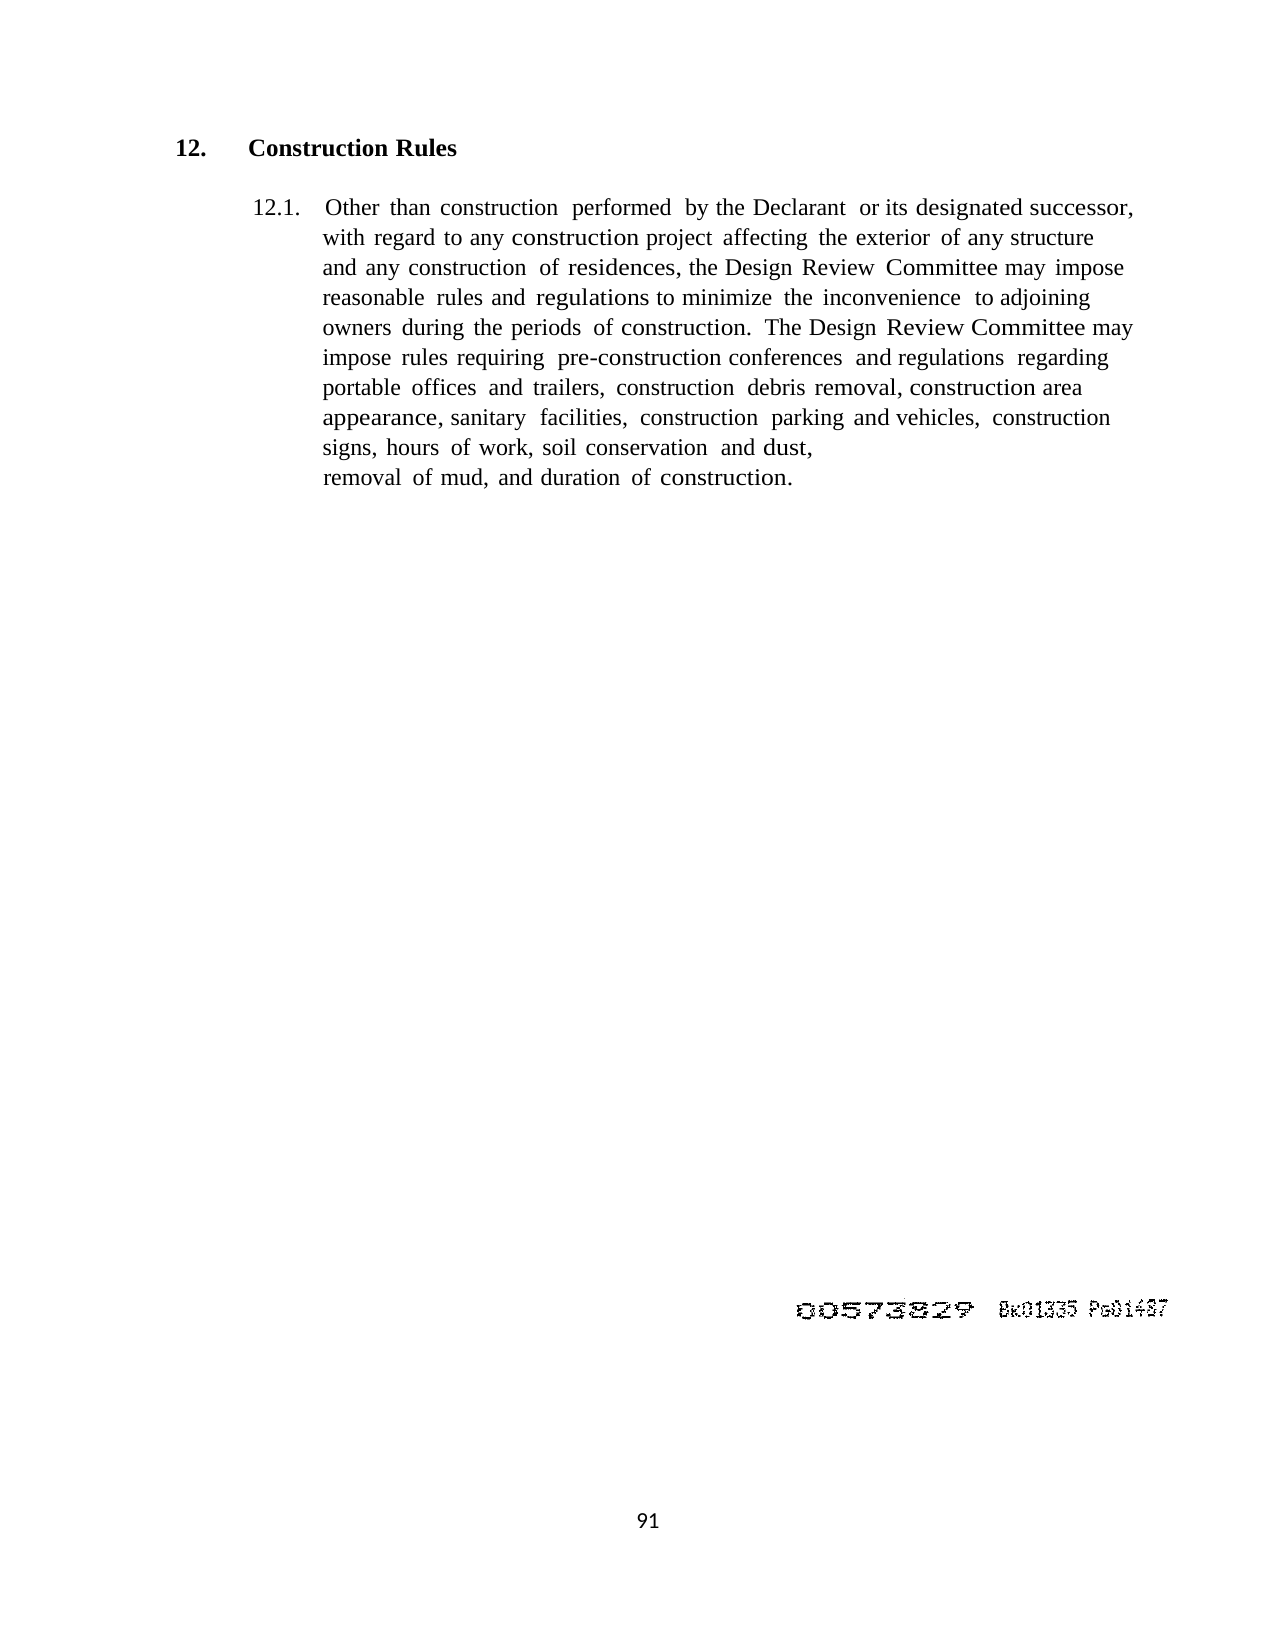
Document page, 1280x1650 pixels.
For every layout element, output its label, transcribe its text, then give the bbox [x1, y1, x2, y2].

text removal of mud, and duration of construction. [323, 463, 1183, 490]
text 12.1. Other than construction performed by the Declarant or its designated successor, with regard to any construction project affecting the exterior of any structure and any construction of residences, the Design Review Committee may impose reasonable rules and regulations to minimize the inconvenience to adjoining owners during the periods of construction. The Design Review Committee may impose rules requiring pre-construction conferences and regulations regarding portable offices and trailers, construction debris removal, construction area appearance, sanitary facilities, construction parking and vehicles, construction signs, hours of work, soil conservation and dust, [252, 192, 1134, 460]
picture [793, 1295, 1169, 1320]
text 12. Construction Rules [175, 133, 1183, 161]
